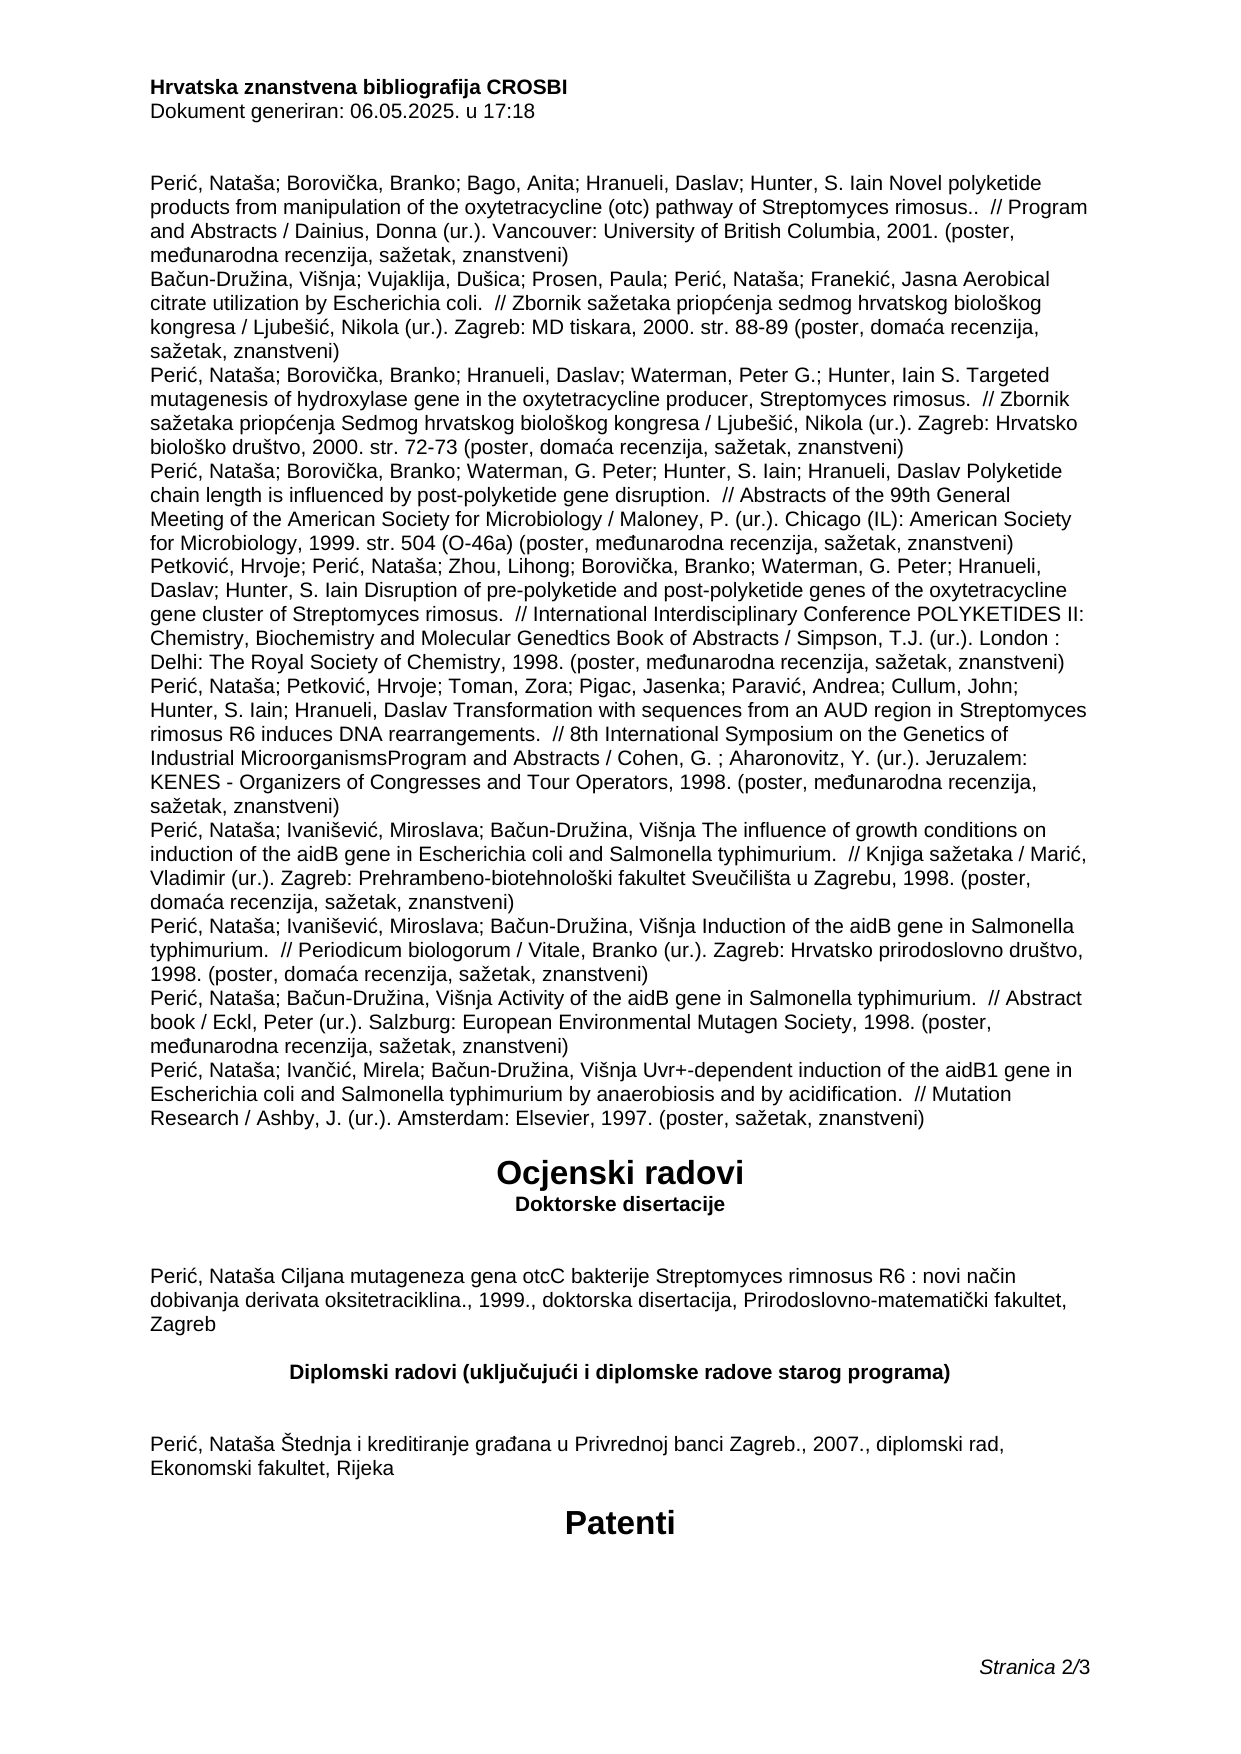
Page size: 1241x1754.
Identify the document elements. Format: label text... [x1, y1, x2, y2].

subtitle Doktorske disertacije [150, 1192, 1090, 1216]
text Petković, Hrvoje; Perić, Nataša; Zhou, Lihong; Borovička, Branko; Waterman, G. Peter; Hranueli, Daslav; Hunter, S. Iain [150, 554, 1090, 674]
subtitle Patenti [150, 1503, 1090, 1542]
text Perić, Nataša; Borovička, Branko; Waterman, G. Peter; Hunter, S. Iain; Hranueli, Daslav [150, 458, 1090, 554]
text Perić, Nataša [150, 1431, 1090, 1479]
text Perić, Nataša; Ivanišević, Miroslava; Bačun-Družina, Višnja [150, 818, 1090, 914]
text Perić, Nataša; Borovička, Branko; Hranueli, Daslav; Waterman, Peter G.; Hunter, Iain S. [150, 363, 1090, 458]
text Perić, Nataša; Bačun-Družina, Višnja [150, 986, 1090, 1057]
text Perić, Nataša; Ivanišević, Miroslava; Bačun-Družina, Višnja [150, 914, 1090, 986]
text Bačun-Družina, Višnja; Vujaklija, Dušica; Prosen, Paula; Perić, Nataša; Franekić, Jasna [150, 267, 1090, 363]
text Perić, Nataša; Petković, Hrvoje; Toman, Zora; Pigac, Jasenka; Paravić, Andrea; Cullum, John; Hunter, S. Iain; Hranueli, Daslav [150, 674, 1090, 818]
text Perić, Nataša [150, 1264, 1090, 1336]
subtitle Diplomski radovi (uključujući i diplomske radove starog programa) [150, 1359, 1090, 1383]
subtitle Ocjenski radovi [150, 1153, 1090, 1192]
text Perić, Nataša; Ivančić, Mirela; Bačun-Družina, Višnja [150, 1057, 1090, 1129]
text Perić, Nataša; Borovička, Branko; Bago, Anita; Hranueli, Daslav; Hunter, S. Iain [150, 171, 1090, 267]
